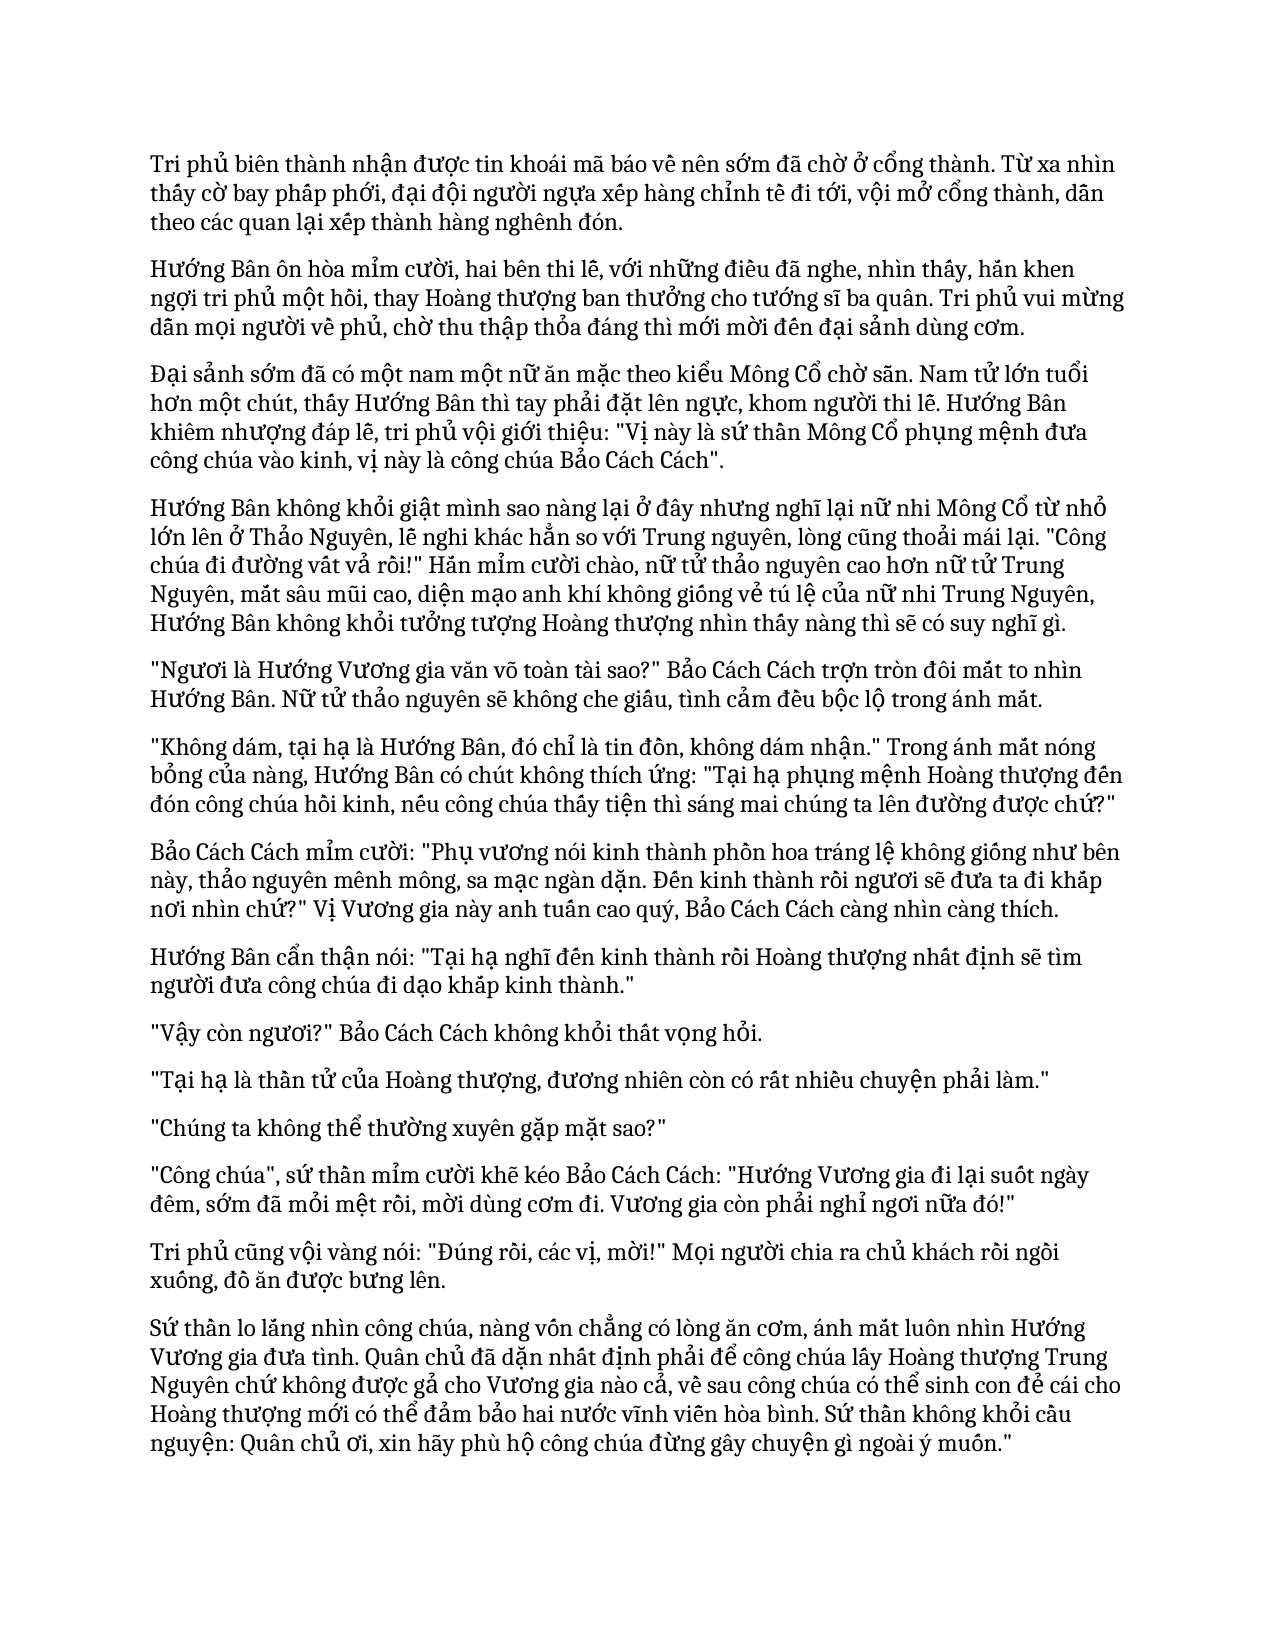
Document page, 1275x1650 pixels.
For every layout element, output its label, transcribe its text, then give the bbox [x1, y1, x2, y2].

text "Chúng ta không thể thường xuyên gặp mặt sao?" [150, 1114, 1125, 1142]
text "Tại hạ là thần tử của Hoàng thượng, đương nhiên còn có rất nhiều chuyện phải làm." [150, 1066, 1125, 1095]
text Sứ thần lo lắng nhìn công chúa, nàng vốn chẳng có lòng ăn cơm, ánh mắt luôn nhìn Hướng Vương gia đưa tình. Quân chủ đã dặn nhất định phải để công chúa lấy Hoàng thượng Trung Nguyên chứ không được gả cho Vương gia nào cả, về sau công chúa có thể sinh con đẻ cái cho Hoàng thượng mới có thể đảm bảo hai nước vĩnh viễn hòa bình. Sứ thần không khỏi cầu nguyện: Quân chủ ơi, xin hãy phù hộ công chúa đừng gây chuyện gì ngoài ý muốn." [150, 1314, 1125, 1457]
text Tri phủ cũng vội vàng nói: "Đúng rồi, các vị, mời!" Mọi người chia ra chủ khách rồi ngồi xuống, đồ ăn được bưng lên. [150, 1237, 1125, 1295]
text Bảo Cách Cách mỉm cười: "Phụ vương nói kinh thành phồn hoa tráng lệ không giống như bên này, thảo nguyên mênh mông, sa mạc ngàn dặn. Đến kinh thành rồi ngươi sẽ đưa ta đi khắp nơi nhìn chứ?" Vị Vương gia này anh tuấn cao quý, Bảo Cách Cách càng nhìn càng thích. [150, 837, 1125, 924]
text Tri phủ biên thành nhận được tin khoái mã báo về nên sớm đã chờ ở cổng thành. Từ xa nhìn thấy cờ bay phấp phới, đại đội người ngựa xếp hàng chỉnh tề đi tới, vội mở cổng thành, dẫn theo các quan lại xếp thành hàng nghênh đón. [150, 150, 1125, 236]
text Hướng Bân không khỏi giật mình sao nàng lại ở đây nhưng nghĩ lại nữ nhi Mông Cổ từ nhỏ lớn lên ở Thảo Nguyên, lễ nghi khác hẳn so với Trung nguyên, lòng cũng thoải mái lại. "Công chúa đi đường vất vả rồi!" Hắn mỉm cười chào, nữ tử thảo nguyên cao hơn nữ tử Trung Nguyên, mắt sâu mũi cao, diện mạo anh khí không giống vẻ tú lệ của nữ nhi Trung Nguyên, Hướng Bân không khỏi tưởng tượng Hoàng thượng nhìn thấy nàng thì sẽ có suy nghĩ gì. [150, 494, 1125, 637]
text "Công chúa", sứ thần mỉm cười khẽ kéo Bảo Cách Cách: "Hướng Vương gia đi lại suốt ngày đêm, sớm đã mỏi mệt rồi, mời dùng cơm đi. Vương gia còn phải nghỉ ngơi nữa đó!" [150, 1161, 1125, 1219]
text Hướng Bân ôn hòa mỉm cười, hai bên thi lễ, với những điều đã nghe, nhìn thấy, hắn khen ngợi tri phủ một hồi, thay Hoàng thượng ban thưởng cho tướng sĩ ba quân. Tri phủ vui mừng dẫn mọi người về phủ, chờ thu thập thỏa đáng thì mới mời đến đại sảnh dùng cơm. [150, 255, 1125, 341]
text "Không dám, tại hạ là Hướng Bân, đó chỉ là tin đồn, không dám nhận." Trong ánh mắt nóng bỏng của nàng, Hướng Bân có chút không thích ứng: "Tại hạ phụng mệnh Hoàng thượng đến đón công chúa hồi kinh, nếu công chúa thấy tiện thì sáng mai chúng ta lên đường được chứ?" [150, 732, 1125, 819]
text "Ngươi là Hướng Vương gia văn võ toàn tài sao?" Bảo Cách Cách trợn tròn đôi mắt to nhìn Hướng Bân. Nữ tử thảo nguyên sẽ không che giấu, tình cảm đều bộc lộ trong ánh mắt. [150, 656, 1125, 714]
text Hướng Bân cẩn thận nói: "Tại hạ nghĩ đến kinh thành rồi Hoàng thượng nhất định sẽ tìm người đưa công chúa đi dạo khắp kinh thành." [150, 942, 1125, 1000]
text "Vậy còn ngươi?" Bảo Cách Cách không khỏi thất vọng hỏi. [150, 1019, 1125, 1047]
text Đại sảnh sớm đã có một nam một nữ ăn mặc theo kiểu Mông Cổ chờ sẵn. Nam tử lớn tuổi hơn một chút, thấy Hướng Bân thì tay phải đặt lên ngực, khom người thi lễ. Hướng Bân khiêm nhượng đáp lễ, tri phủ vội giới thiệu: "Vị này là sứ thần Mông Cổ phụng mệnh đưa công chúa vào kinh, vị này là công chúa Bảo Cách Cách". [150, 360, 1125, 475]
